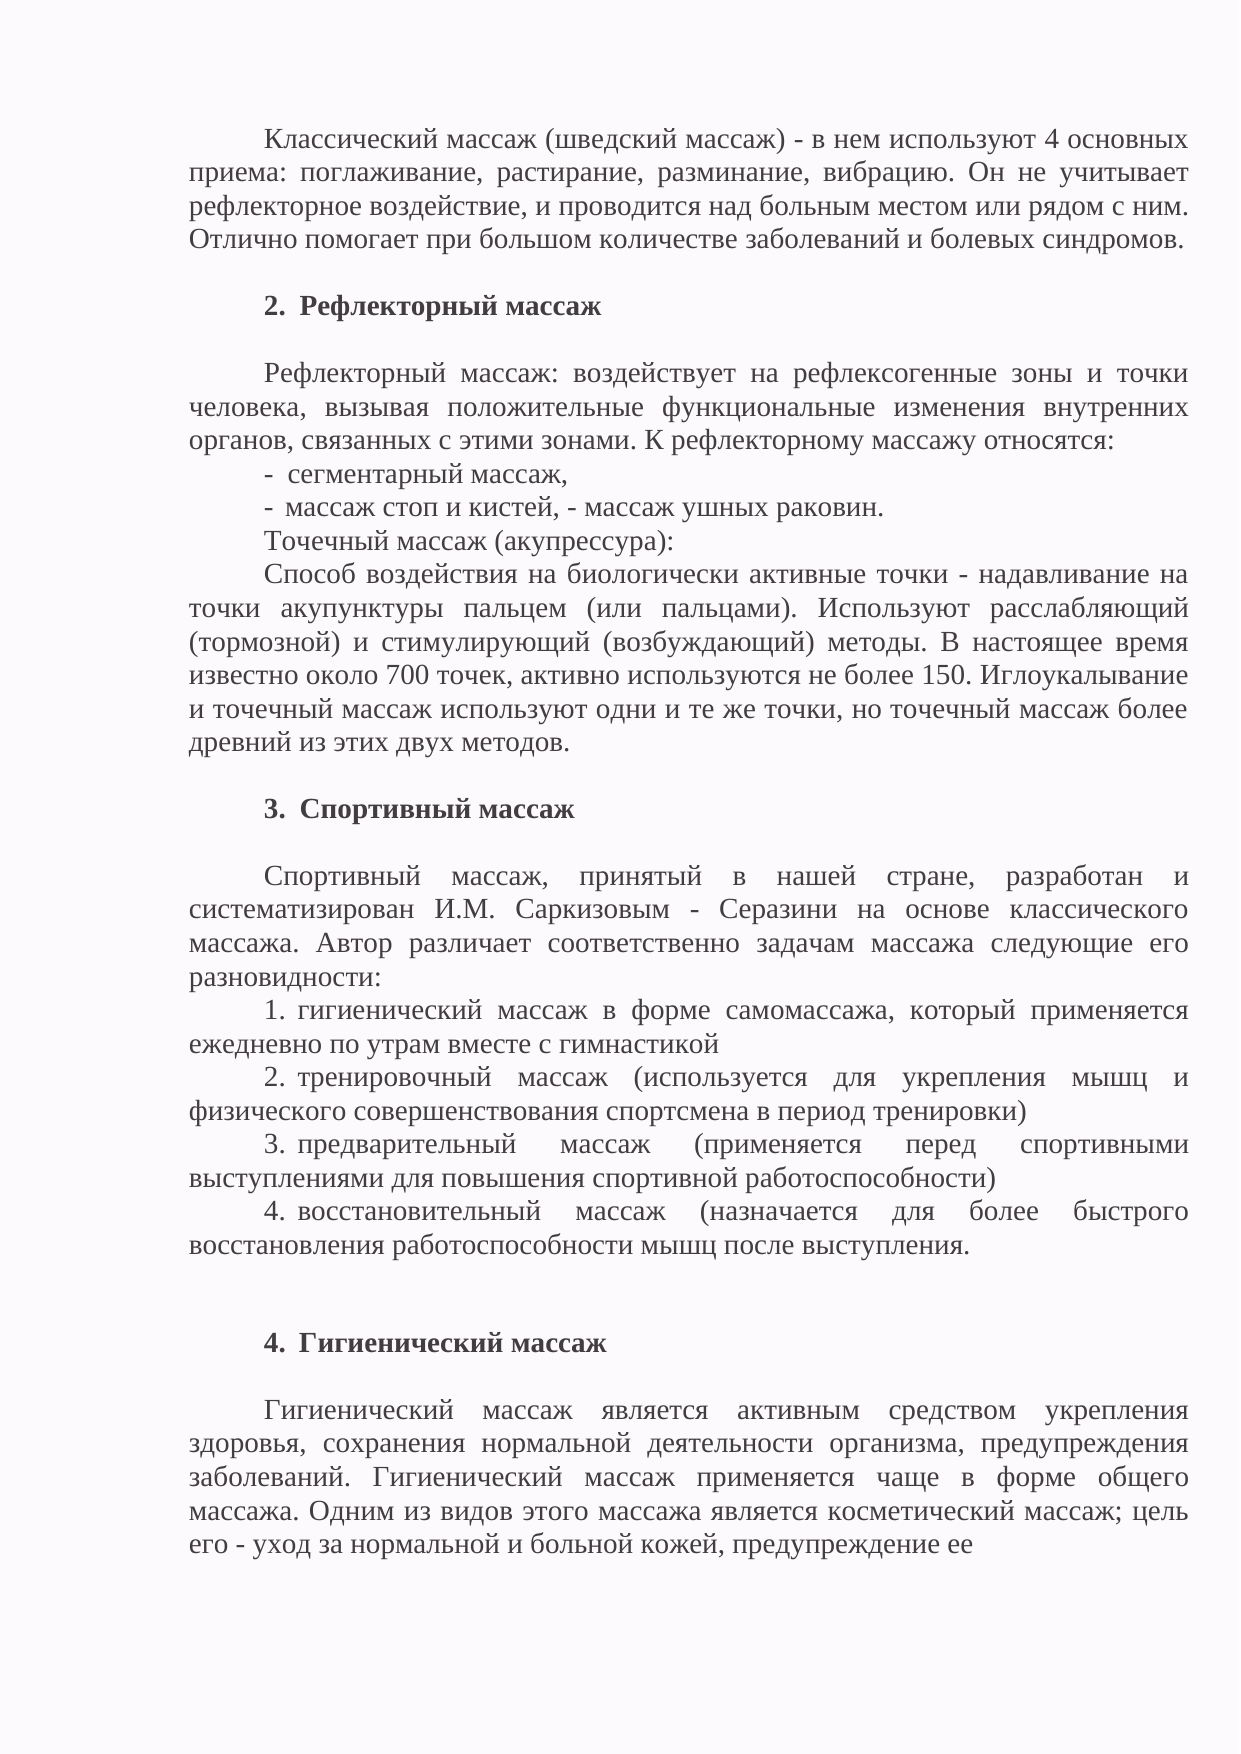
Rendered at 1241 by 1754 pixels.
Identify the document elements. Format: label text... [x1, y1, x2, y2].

text Спортивный массаж, принятый в нашей стране, разработан и систематизирован И.М. Саркизовым - Серазини на основе классического массажа. Автор различает соответственно задачам массажа следующие его разновидности: [189, 858, 1190, 992]
list массаж стоп и кистей, - массаж ушных раковин. [262, 489, 1190, 523]
list восстановительный массаж (назначается для более быстрого восстановления работоспособности мышц после выступления. [189, 1193, 1190, 1261]
text Способ воздействия на биологически активные точки - надавливание на точки акупунктуры пальцем (или пальцами). Используют расслабляющий (тормозной) и стимулирующий (возбуждающий) методы. В настоящее время известно около 700 точек, активно используются не более 150. Иглоукалывание и точечный массаж используют одни и те же точки, но точечный массаж более древний из этих двух методов. [189, 557, 1190, 758]
text Рефлекторный массаж: воздействует на рефлексогенные зоны и точки человека, вызывая положительные функциональные изменения внутренних органов, связанных с этими зонами. К рефлекторному массажу относятся: [189, 355, 1190, 456]
list сегментарный массаж, [189, 456, 1190, 489]
list Рефлекторный массаж [189, 288, 1190, 322]
text Классический массаж (шведский массаж) - в нем используют 4 основных приема: поглаживание, растирание, разминание, вибрацию. Он не учитывает рефлекторное воздействие, и проводится над больным местом или рядом с ним. Отлично помогает при большом количестве заболеваний и болевых синдромов. [189, 121, 1190, 255]
text Точечный массаж (акупрессура): [189, 523, 1190, 557]
list Спортивный массаж [189, 791, 1190, 825]
list Гигиенический массаж [189, 1325, 1190, 1359]
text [189, 1392, 1190, 1560]
list тренировочный массаж (используется для укрепления мышц и физического совершенствования спортсмена в период тренировки) [189, 1059, 1190, 1126]
list предварительный массаж (применяется перед спортивными выступлениями для повышения спортивной работоспособности) [189, 1126, 1190, 1193]
list гигиенический массаж в форме самомассажа, который применяется ежедневно по утрам вместе с гимнастикой [189, 992, 1190, 1059]
